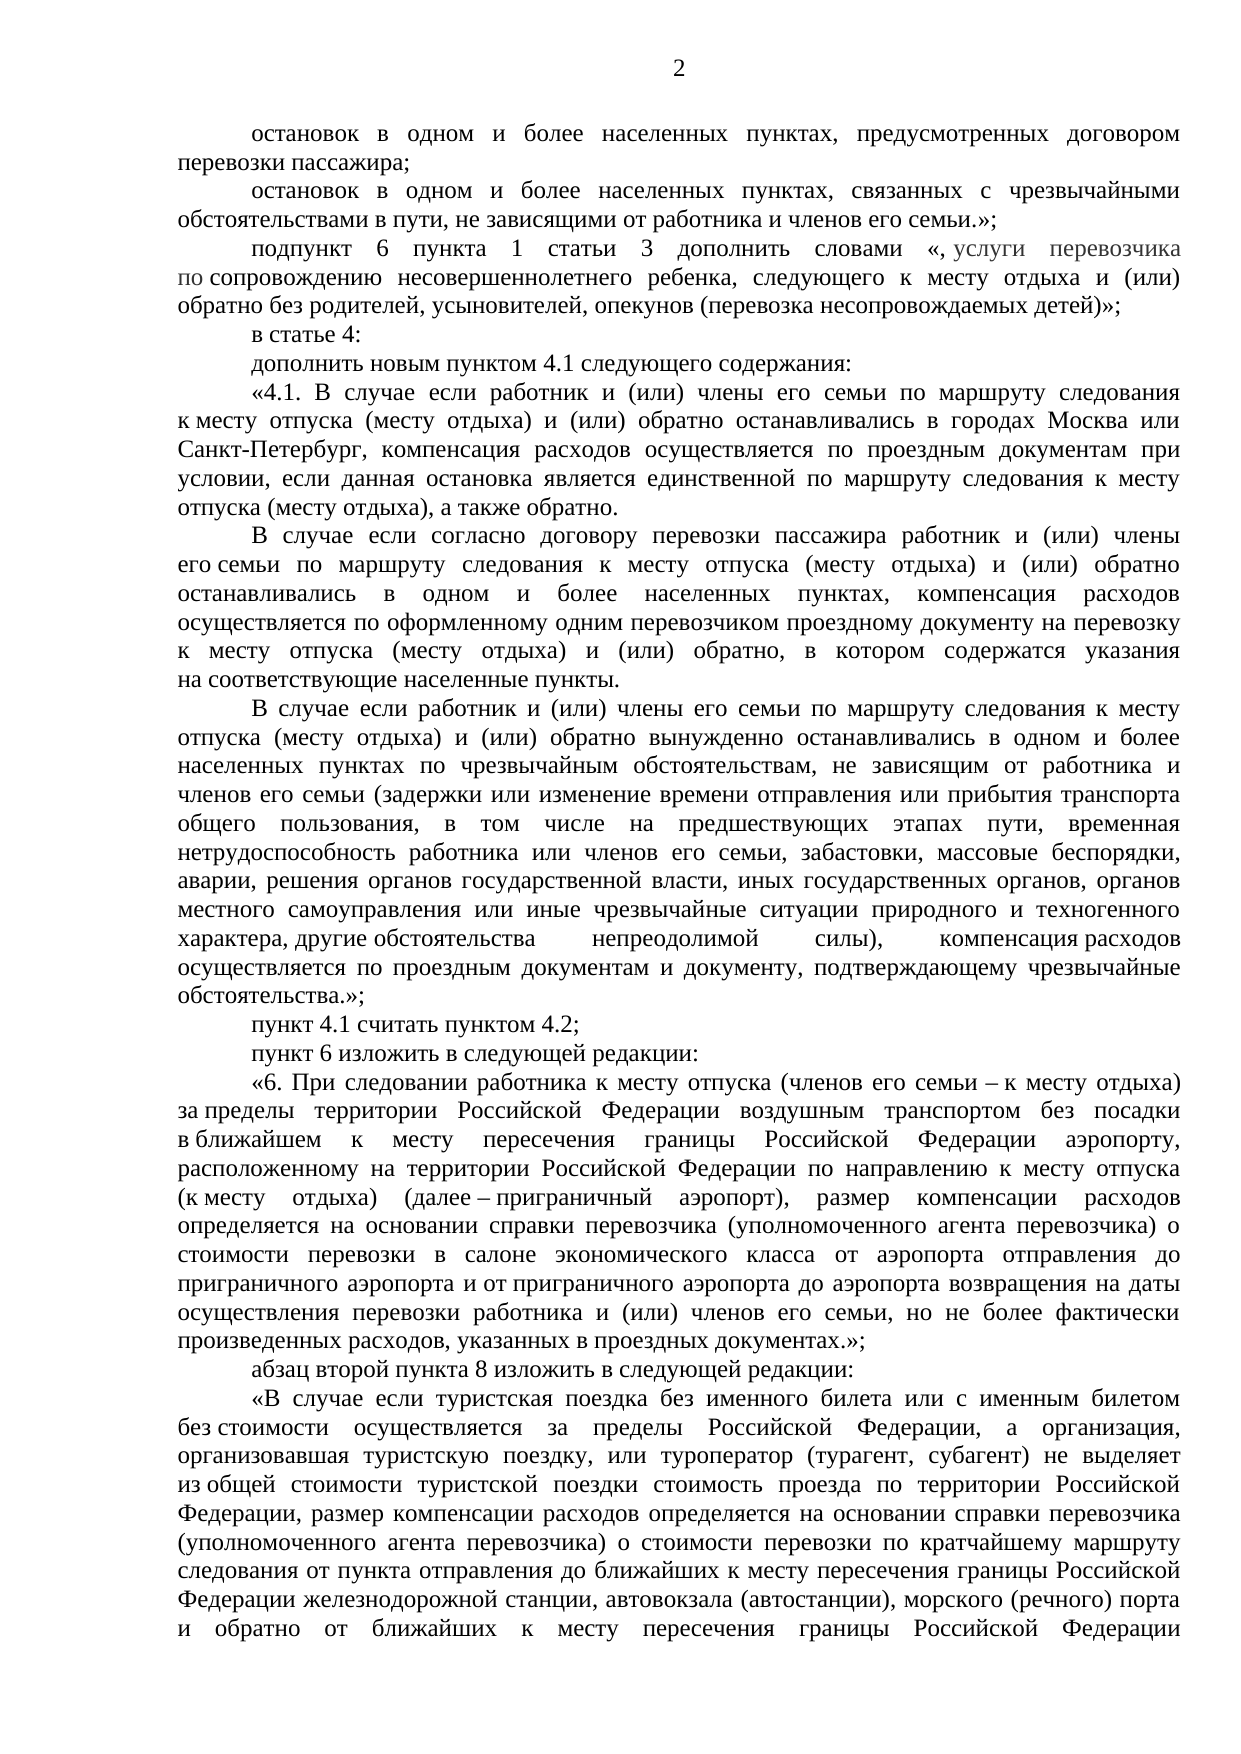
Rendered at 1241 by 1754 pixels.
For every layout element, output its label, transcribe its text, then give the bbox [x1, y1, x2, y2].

text пункт 6 изложить в следующей редакции: [177, 1038, 1181, 1067]
text В случае если работник и (или) члены его семьи по маршруту следования к месту отпуска (месту отдыха) и (или) обратно вынужденно останавливались в одном и более населенных пунктах по чрезвычайным обстоятельствам, не зависящим от работника и членов его семьи (задержки или изменение времени отправления или прибытия транспорта общего пользования, в том числе на предшествующих этапах пути, временная нетрудоспособность работника или членов его семьи, забастовки, массовые беспорядки, аварии, решения органов государственной власти, иных государственных органов, органов местного самоуправления или иные чрезвычайные ситуации природного и техногенного характера, другие обстоятельства непреодолимой силы), компенсация расходов осуществляется по проездным документам и документу, подтверждающему чрезвычайные обстоятельства.»; [177, 693, 1181, 1009]
text абзац второй пункта 8 изложить в следующей редакции: [177, 1354, 1181, 1383]
text В случае если согласно договору перевозки пассажира работник и (или) члены его семьи по маршруту следования к месту отпуска (месту отдыха) и (или) обратно останавливались в одном и более населенных пунктах, компенсация расходов осуществляется по оформленному одним перевозчиком проездному документу на перевозку к месту отпуска (месту отдыха) и (или) обратно, в котором содержатся указания на соответствующие населенные пункты. [177, 521, 1181, 693]
subtitle остановок в одном и более населенных пунктах, предусмотренных договором перевозки пассажира; [177, 118, 1181, 176]
text «4.1. В случае если работник и (или) члены его семьи по маршруту следования к месту отпуска (месту отдыха) и (или) обратно останавливались в городах Москва или Санкт-Петербург, компенсация расходов осуществляется по проездным документам при условии, если данная остановка является единственной по маршруту следования к месту отпуска (месту отдыха), а также обратно. [177, 377, 1181, 521]
text подпункт 6 пункта 1 статьи 3 дополнить словами «, услуги перевозчика по сопровождению несовершеннолетнего ребенка, следующего к месту отдыха и (или) обратно без родителей, усыновителей, опекунов (перевозка несопровождаемых детей)»; [177, 233, 1181, 319]
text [177, 1383, 1181, 1642]
text «6. При следовании работника к месту отпуска (членов его семьи – к месту отдыха) за пределы территории Российской Федерации воздушным транспортом без посадки в ближайшем к месту пересечения границы Российской Федерации аэропорту, расположенному на территории Российской Федерации по направлению к месту отпуска (к месту отдыха) (далее – приграничный аэропорт), размер компенсации расходов определяется на основании справки перевозчика (уполномоченного агента перевозчика) о стоимости перевозки в салоне экономического класса от аэропорта отправления до приграничного аэропорта и от приграничного аэропорта до аэропорта возвращения на даты осуществления перевозки работника и (или) членов его семьи, но не более фактически произведенных расходов, указанных в проездных документах.»; [177, 1067, 1181, 1354]
text дополнить новым пунктом 4.1 следующего содержания: [177, 348, 1181, 377]
text в статье 4: [177, 319, 1181, 348]
text пункт 4.1 считать пунктом 4.2; [177, 1009, 1181, 1038]
text остановок в одном и более населенных пунктах, связанных с чрезвычайными обстоятельствами в пути, не зависящими от работника и членов его семьи.»; [177, 176, 1181, 233]
